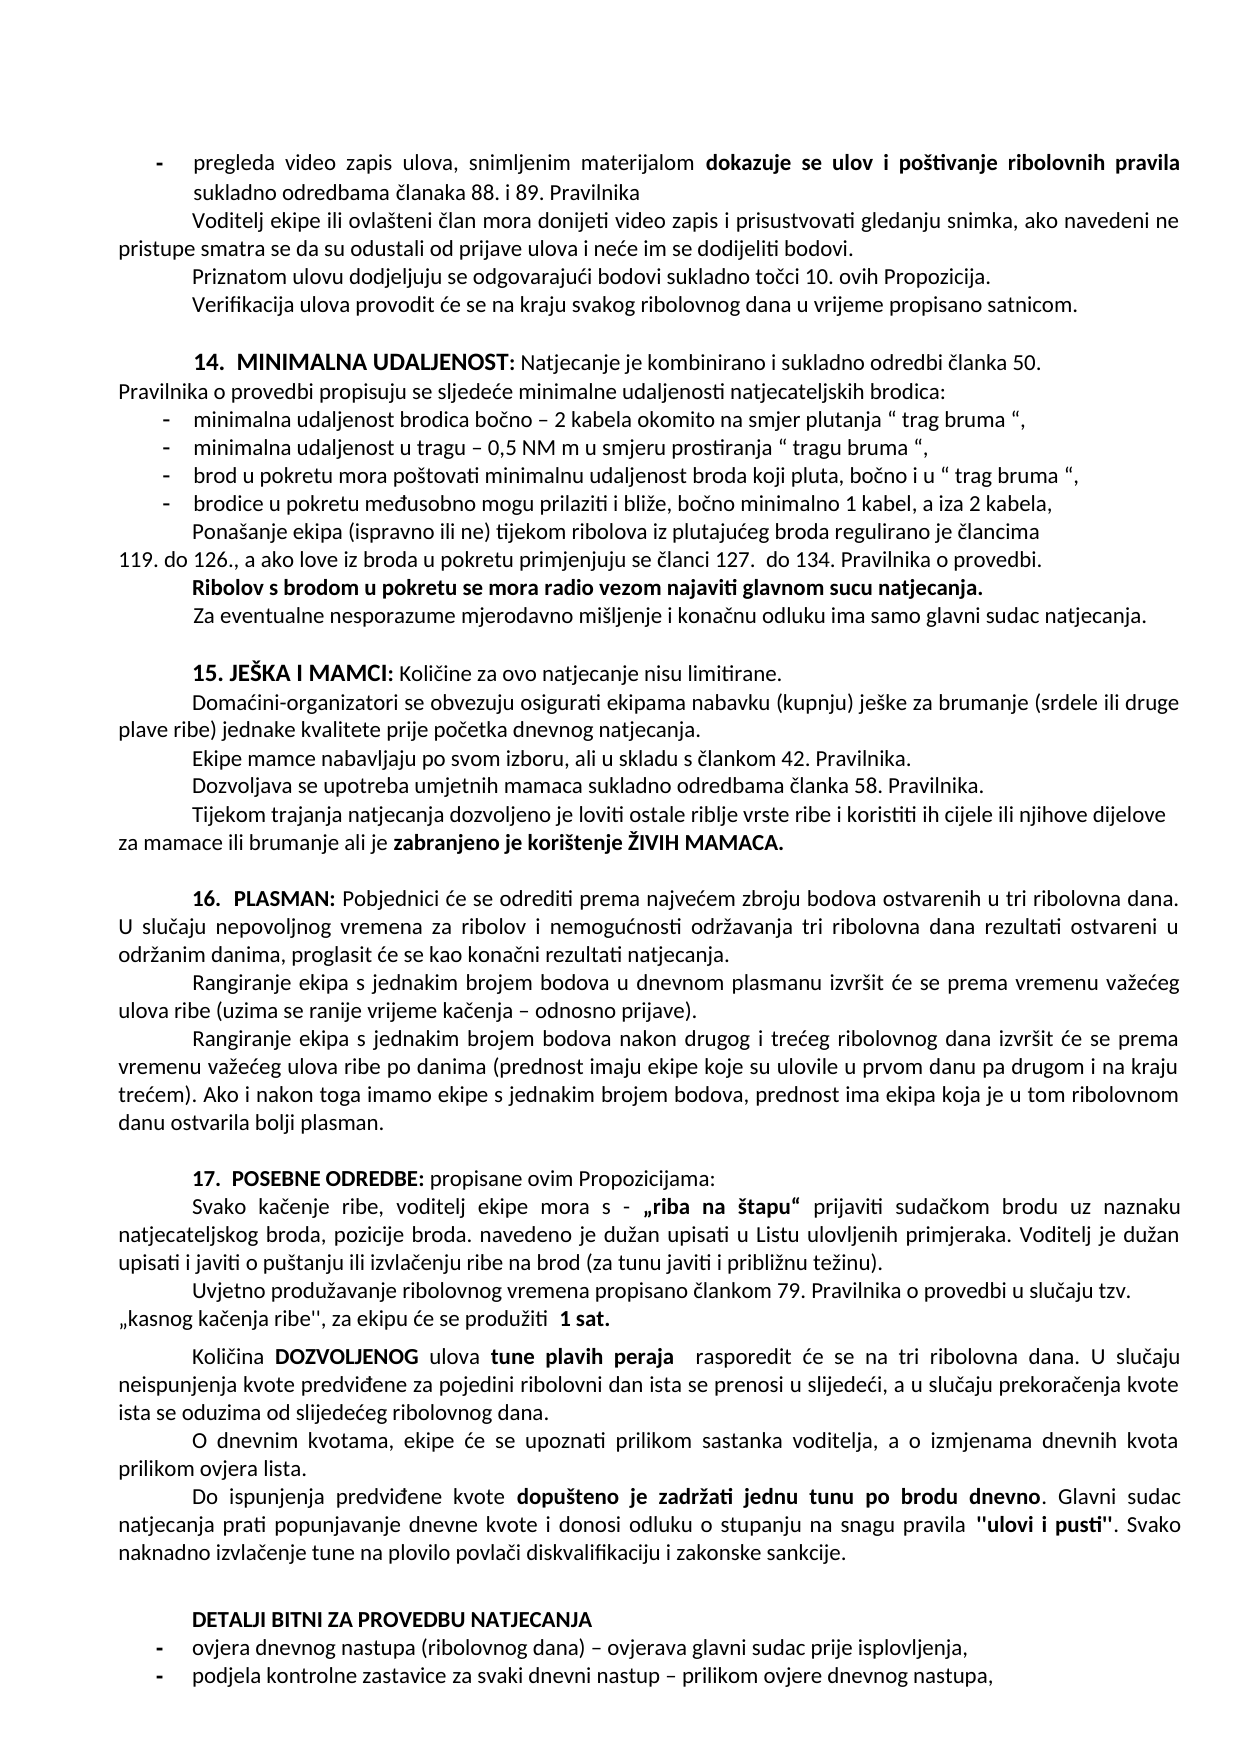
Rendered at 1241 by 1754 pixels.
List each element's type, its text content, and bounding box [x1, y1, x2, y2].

text DETALJI BITNI ZA PROVEDBU NATJECANJA [118, 1605, 1181, 1633]
text Domaćini-organizatori se obvezuju osigurati ekipama nabavku (kupnju) ješke za brumanje (srdele ili druge plave ribe) jednake kvalitete prije početka dnevnog natjecanja. [118, 688, 1181, 744]
text Rangiranje ekipa s jednakim brojem bodova nakon drugog i trećeg ribolovnog dana izvršit će se prema vremenu važećeg ulova ribe po danima (prednost imaju ekipe koje su ulovile u prvom danu pa drugom i na kraju trećem). Ako i nakon toga imamo ekipe s jednakim brojem bodova, prednost ima ekipa koja je u tom ribolovnom danu ostvarila bolji plasman. [118, 1024, 1181, 1136]
text 119. do 126., a ako love iz broda u pokretu primjenjuju se članci 127. do 134. Pravilnika o provedbi. [118, 545, 1181, 573]
text 14. MINIMALNA UDALJENOST: Natjecanje je kombinirano i sukladno odredbi članka 50. [193, 346, 1181, 377]
list podjela kontrolne zastavice za svaki dnevni nastup – prilikom ovjere dnevnog nastupa, [156, 1661, 1181, 1689]
text Dozvoljava se upotreba umjetnih mamaca sukladno odredbama članka 58. Pravilnika. [118, 772, 1181, 800]
text 15. JEŠKA I MAMCI: Količine za ovo natjecanje nisu limitirane. [118, 657, 1181, 688]
text Voditelj ekipe ili ovlašteni član mora donijeti video zapis i prisustvovati gledanju snimka, ako navedeni ne pristupe smatra se da su odustali od prijave ulova i neće im se dodijeliti bodovi. [118, 206, 1181, 262]
list brodice u pokretu međusobno mogu prilaziti i bliže, bočno minimalno 1 kabel, a iza 2 kabela, [162, 489, 1181, 517]
text O dnevnim kvotama, ekipe će se upoznati prilikom sastanka voditelja, a o izmjenama dnevnih kvota prilikom ovjera lista. [118, 1426, 1181, 1482]
list minimalna udaljenost brodica bočno – 2 kabela okomito na smjer plutanja “ trag bruma “, [162, 405, 1181, 433]
text 16. PLASMAN: Pobjednici će se odrediti prema najvećem zbroju bodova ostvarenih u tri ribolovna dana. U slučaju nepovoljnog vremena za ribolov i nemogućnosti održavanja tri ribolovna dana rezultati ostvareni u održanim danima, proglasit će se kao konačni rezultati natjecanja. [118, 884, 1181, 968]
text Rangiranje ekipa s jednakim brojem bodova u dnevnom plasmanu izvršit će se prema vremenu važećeg ulova ribe (uzima se ranije vrijeme kačenja – odnosno prijave). [118, 968, 1181, 1024]
text Verifikacija ulova provodit će se na kraju svakog ribolovnog dana u vrijeme propisano satnicom. [118, 290, 1181, 318]
list pregleda video zapis ulova, snimljenim materijalom dokazuje se ulov i poštivanje ribolovnih pravila sukladno odredbama članaka 88. i 89. Pravilnika [156, 148, 1181, 206]
text Do ispunjenja predviđene kvote dopušteno je zadržati jednu tunu po brodu dnevno. Glavni sudac natjecanja prati popunjavanje dnevne kvote i donosi odluku o stupanju na snagu pravila ''ulovi i pusti''. Svako naknadno izvlačenje tune na plovilo povlači diskvalifikaciju i zakonske sankcije. [118, 1482, 1181, 1566]
text Ponašanje ekipa (ispravno ili ne) tijekom ribolova iz plutajućeg broda regulirano je člancima [192, 517, 1181, 545]
list minimalna udaljenost u tragu – 0,5 NM m u smjeru prostiranja “ tragu bruma “, [162, 433, 1181, 461]
text Pravilnika o provedbi propisuju se sljedeće minimalne udaljenosti natjecateljskih brodica: [118, 377, 1181, 405]
text Tijekom trajanja natjecanja dozvoljeno je loviti ostale riblje vrste ribe i koristiti ih cijele ili njihove dijelove za mamace ili brumanje ali je zabranjeno je korištenje ŽIVIH MAMACA. [118, 800, 1181, 856]
text Svako kačenje ribe, voditelj ekipe mora s - „riba na štapu“ prijaviti sudačkom brodu uz naznaku natjecateljskog broda, pozicije broda. navedeno je dužan upisati u Listu ulovljenih primjeraka. Voditelj je dužan upisati i javiti o puštanju ili izvlačenju ribe na brod (za tunu javiti i približnu težinu). [118, 1192, 1181, 1276]
text Ekipe mamce nabavljaju po svom izboru, ali u skladu s člankom 42. Pravilnika. [118, 744, 1181, 772]
text 17. POSEBNE ODREDBE: propisane ovim Propozicijama: [118, 1164, 1181, 1192]
list ovjera dnevnog nastupa (ribolovnog dana) – ovjerava glavni sudac prije isplovljenja, [156, 1633, 1181, 1661]
text Količina DOZVOLJENOG ulova tune plavih peraja rasporedit će se na tri ribolovna dana. U slučaju neispunjenja kvote predviđene za pojedini ribolovni dan ista se prenosi u slijedeći, a u slučaju prekoračenja kvote ista se oduzima od slijedećeg ribolovnog dana. [118, 1342, 1181, 1426]
text Priznatom ulovu dodjeljuju se odgovarajući bodovi sukladno točci 10. ovih Propozicija. [118, 262, 1181, 290]
text Ribolov s brodom u pokretu se mora radio vezom najaviti glavnom sucu natjecanja. [118, 573, 1181, 601]
text Uvjetno produžavanje ribolovnog vremena propisano člankom 79. Pravilnika o provedbi u slučaju tzv. „kasnog kačenja ribe'', za ekipu će se produžiti 1 sat. [118, 1276, 1181, 1332]
text Za eventualne nesporazume mjerodavno mišljenje i konačnu odluku ima samo glavni sudac natjecanja. [193, 601, 1181, 629]
list brod u pokretu mora poštovati minimalnu udaljenost broda koji pluta, bočno i u “ trag bruma “, [162, 461, 1181, 489]
